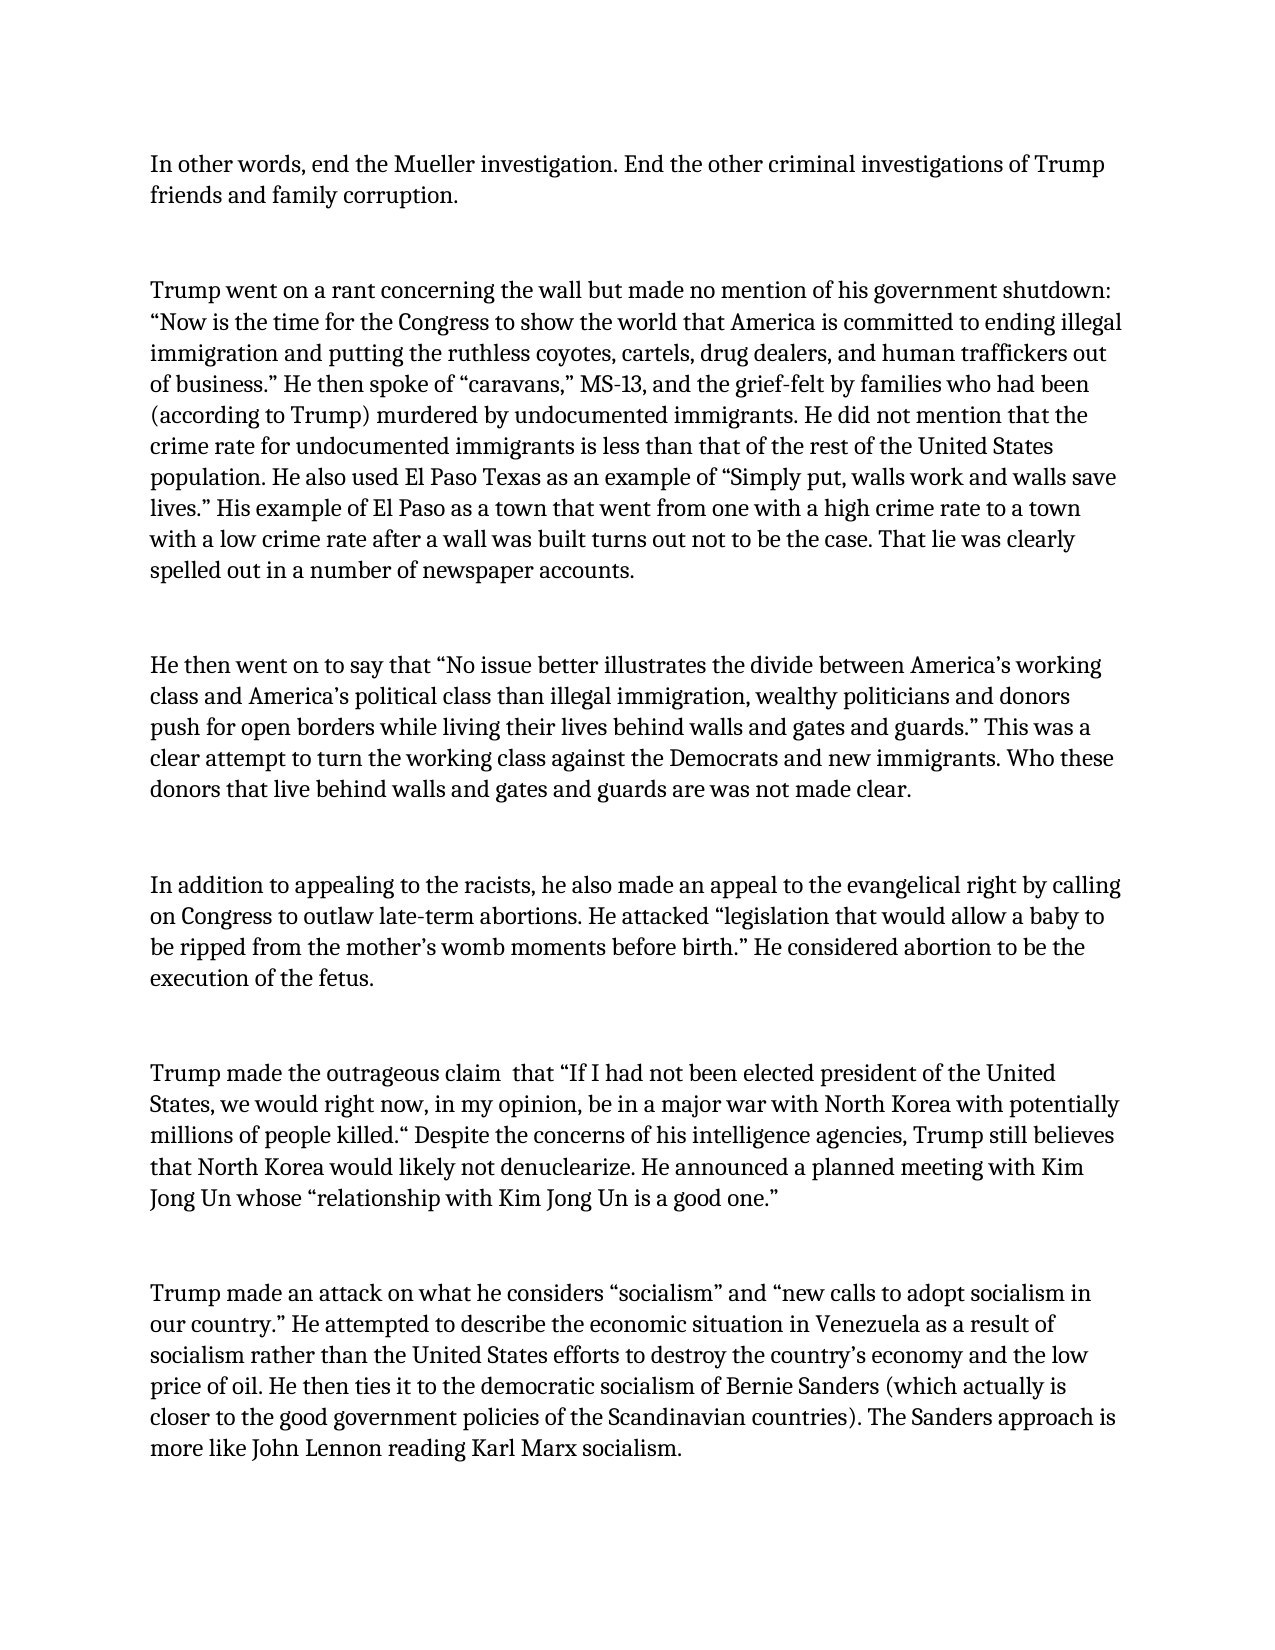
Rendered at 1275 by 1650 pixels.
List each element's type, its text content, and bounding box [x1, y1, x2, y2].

text In addition to appealing to the racists, he also made an appeal to the evangelical right by calling on Congress to outlaw late-term abortions. He attacked “legislation that would allow a baby to be ripped from the mother’s womb moments before birth.” He considered abortion to be the execution of the fetus. [150, 871, 1125, 993]
text Trump went on a rant concerning the wall but made no mention of his government shutdown: “Now is the time for the Congress to show the world that America is committed to ending illegal immigration and putting the ruthless coyotes, cartels, drug dealers, and human traffickers out of business.” He then spoke of “caravans,” MS-13, and the grief-felt by families who had been (according to Trump) murdered by undocumented immigrants. He did not mention that the crime rate for undocumented immigrants is less than that of the rest of the United States population. He also used El Paso Texas as an example of “Simply put, walls work and walls save lives.” His example of El Paso as a town that went from one with a high crime rate to a town with a low crime rate after a wall was built turns out not to be the case. That lie was clearly spelled out in a number of newspaper accounts. [150, 276, 1125, 584]
text He then went on to say that “No issue better illustrates the divide between America’s working class and America’s political class than illegal immigration, wealthy politicians and donors push for open borders while living their lives behind walls and gates and guards.” This was a clear attempt to turn the working class against the Democrats and new immigrants. Who these donors that live behind walls and gates and guards are was not made clear. [150, 651, 1125, 804]
text Trump made an attack on what he considers “socialism” and “new calls to adopt socialism in our country.” He attempted to describe the economic situation in Venezuela as a result of socialism rather than the United States efforts to destroy the country’s economy and the low price of oil. He then ties it to the democratic socialism of Bernie Sanders (which actually is closer to the good government policies of the Scandinavian countries). The Sanders approach is more like John Lennon reading Karl Marx socialism. [150, 1279, 1125, 1463]
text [150, 150, 1125, 210]
text Trump made the outrageous claim that “If I had not been elected president of the United States, we would right now, in my opinion, be in a major war with North Korea with potentially millions of people killed.“ Despite the concerns of his intelligence agencies, Trump still believes that North Korea would likely not denuclearize. He announced a planned meeting with Kim Jong Un whose “relationship with Kim Jong Un is a good one.” [150, 1059, 1125, 1212]
